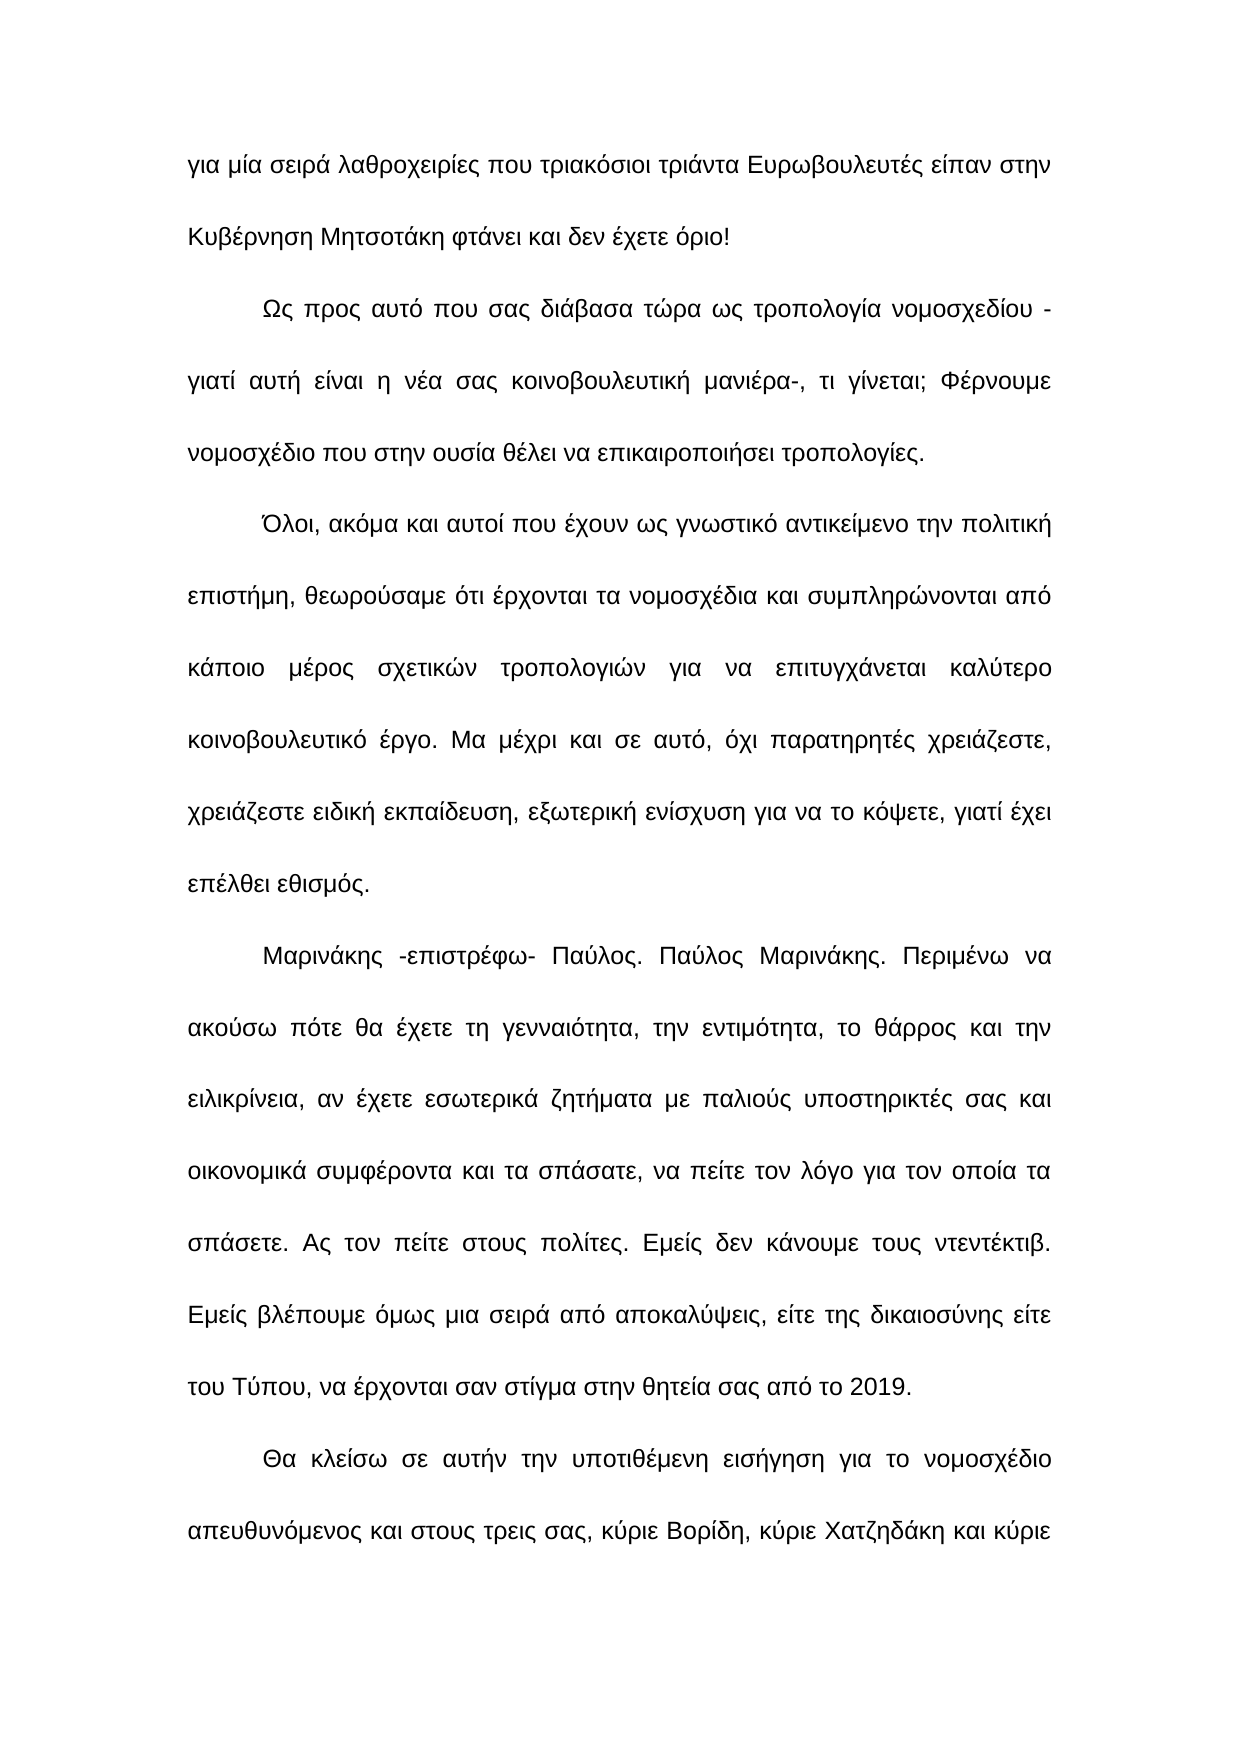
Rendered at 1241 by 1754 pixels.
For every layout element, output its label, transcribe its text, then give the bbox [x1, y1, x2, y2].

text Μαρινάκης -επιστρέφω- Παύλος. Παύλος Μαρινάκης. Περιμένω να ακούσω πότε θα έχετε τη γενναιότητα, την εντιμότητα, το θάρρος και την ειλικρίνεια, αν έχετε εσωτερικά ζητήματα με παλιούς υποστηρικτές σας και οικονομικά συμφέροντα και τα σπάσατε, να πείτε τον λόγο για τον οποία τα σπάσετε. Ας τον πείτε στους πολίτες. Εμείς δεν κάνουμε τους ντεντέκτιβ. Εμείς βλέπουμε όμως μια σειρά από αποκαλύψεις, είτε της δικαιοσύνης είτε του Τύπου, να έρχονται σαν στίγμα στην θητεία σας από το 2019. [187, 941, 1053, 1401]
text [187, 1444, 1053, 1544]
text Ως προς αυτό που σας διάβασα τώρα ως τροπολογία νομοσχεδίου -γιατί αυτή είναι η νέα σας κοινοβουλευτική μανιέρα-, τι γίνεται; Φέρνουμε νομοσχέδιο που στην ουσία θέλει να επικαιροποιήσει τροπολογίες. [187, 294, 1053, 466]
text Όλοι, ακόμα και αυτοί που έχουν ως γνωστικό αντικείμενο την πολιτική επιστήμη, θεωρούσαμε ότι έρχονται τα νομοσχέδια και συμπληρώνονται από κάποιο μέρος σχετικών τροπολογιών για να επιτυγχάνεται καλύτερο κοινοβουλευτικό έργο. Μα μέχρι και σε αυτό, όχι παρατηρητές χρειάζεστε, χρειάζεστε ειδική εκπαίδευση, εξωτερική ενίσχυση για να το κόψετε, γιατί έχει επέλθει εθισμός. [187, 509, 1053, 897]
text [187, 150, 1053, 251]
